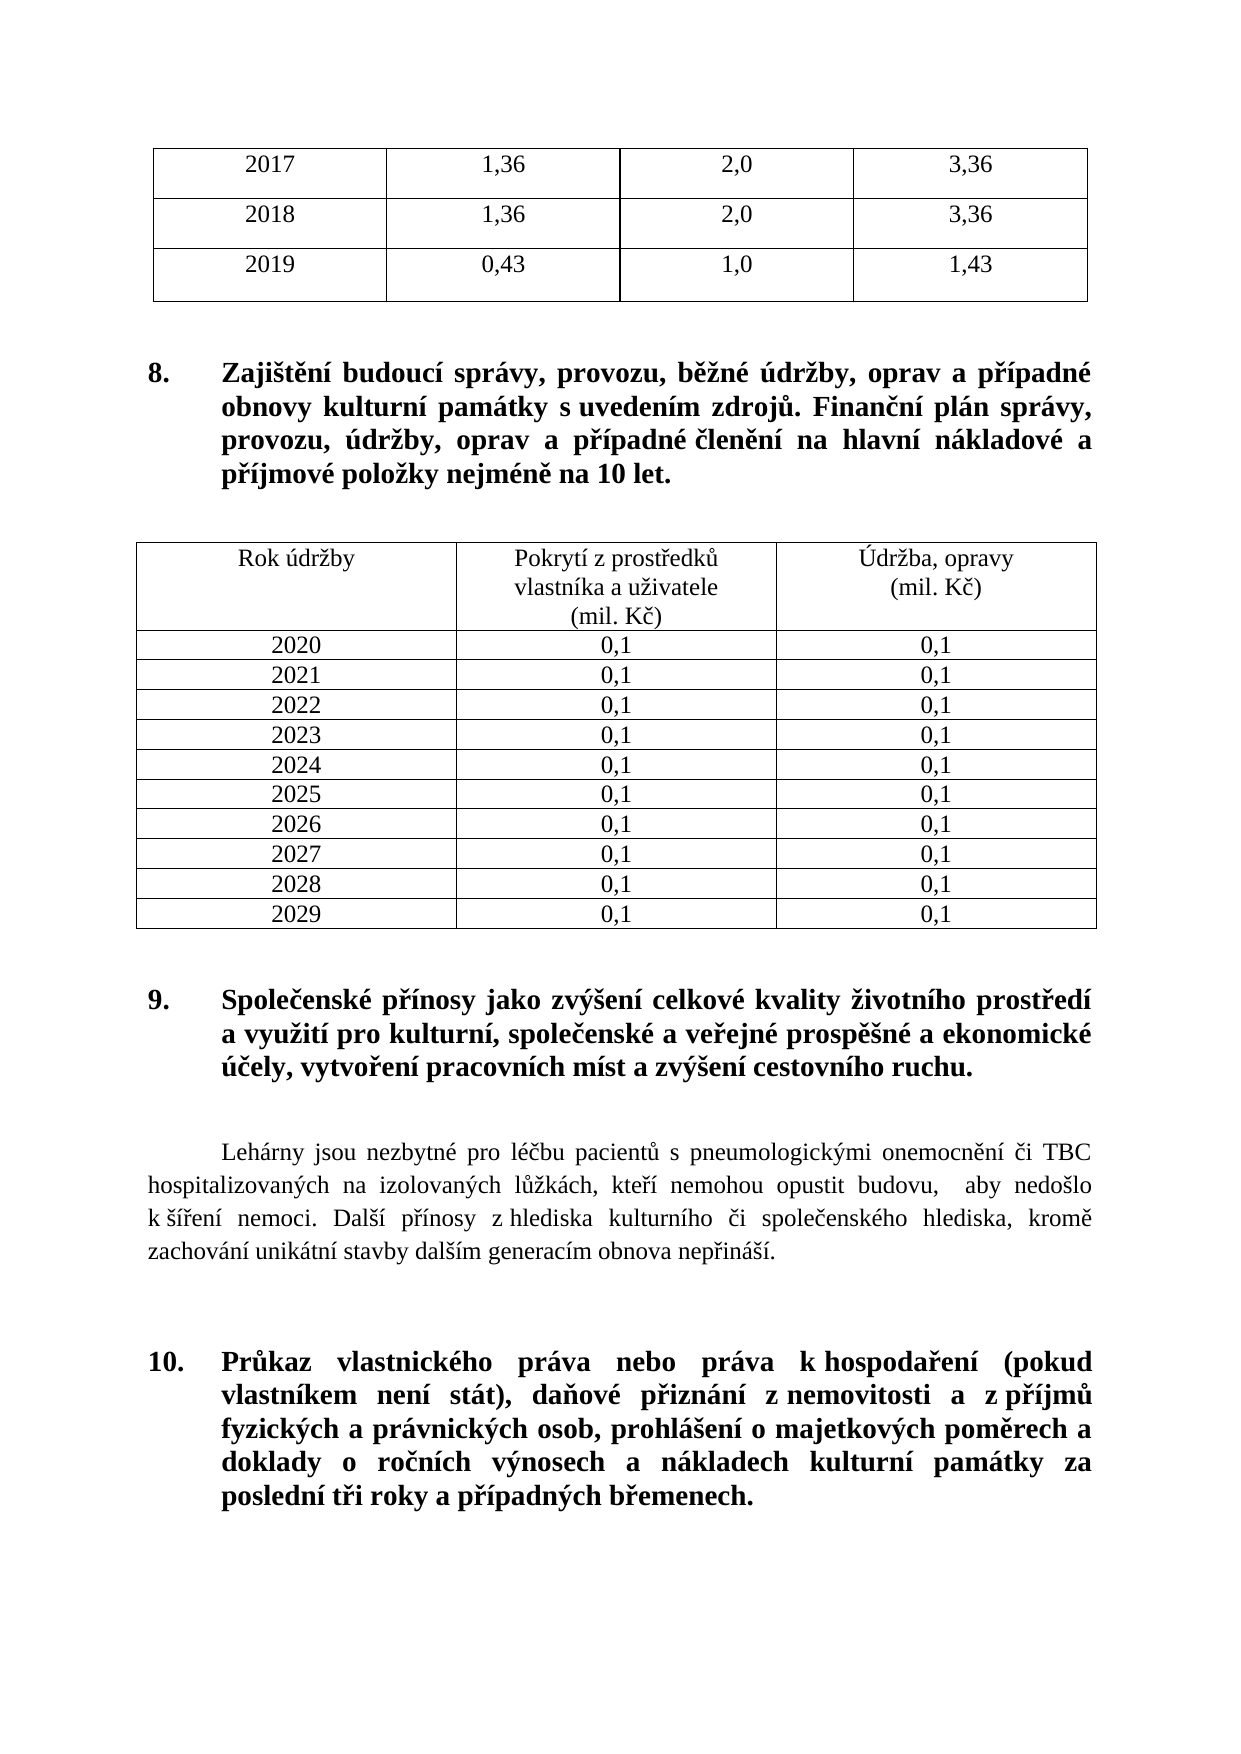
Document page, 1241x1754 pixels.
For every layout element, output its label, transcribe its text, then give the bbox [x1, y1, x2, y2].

table_cell 0,1 [457, 750, 776, 778]
table_cell 2,0 [621, 199, 853, 248]
table_cell 0,1 [457, 720, 776, 749]
table_cell 2024 [137, 750, 456, 778]
table_cell 2,0 [621, 149, 853, 198]
table_cell 2023 [137, 720, 456, 749]
table_cell 2026 [137, 809, 456, 838]
table_cell 2019 [154, 249, 386, 301]
table_header Rok údržby [137, 543, 456, 629]
table_cell 0,1 [457, 809, 776, 838]
table_cell 2025 [137, 780, 456, 808]
table_cell 0,1 [777, 660, 1096, 689]
table_header Údržba, opravy (mil. Kč) [777, 543, 1096, 629]
table_cell 1,43 [854, 249, 1087, 301]
table_cell 2027 [137, 839, 456, 868]
table_cell 0,1 [457, 839, 776, 868]
table_cell 2022 [137, 690, 456, 719]
table_cell 2020 [137, 631, 456, 659]
table_cell 0,1 [777, 780, 1096, 808]
table_cell 2021 [137, 660, 456, 689]
table_cell 3,36 [854, 199, 1087, 248]
table_cell 0,1 [777, 750, 1096, 778]
table_cell 1,36 [387, 149, 619, 198]
table_cell 2018 [154, 199, 386, 248]
table_cell 2029 [137, 899, 456, 927]
table_cell 1,36 [387, 199, 619, 248]
table_cell 2017 [154, 149, 386, 198]
table_cell 0,1 [777, 869, 1096, 898]
table_cell 0,1 [777, 690, 1096, 719]
table_cell 0,1 [457, 660, 776, 689]
text Lehárny jsou nezbytné pro léčbu pacientů s pneumologickými onemocnění či TBC hospitalizovaných na izolovaných lůžkách, kteří nemohou opustit budovu, aby nedošlo k šíření nemoci. Další přínosy z hlediska kulturního či společenského hlediska, kromě zachování unikátní stavby dalším generacím obnova nepřináší. [148, 1137, 1093, 1265]
table_cell 0,1 [777, 899, 1096, 927]
table_cell 0,1 [457, 631, 776, 659]
text 8. Zajištění budoucí správy, provozu, běžné údržby, oprav a případné obnovy kulturní památky s uvedením zdrojů. Finanční plán správy, provozu, údržby, oprav a případné členění na hlavní nákladové a příjmové položky nejméně na 10 let. [148, 355, 1093, 489]
table_header Pokrytí z prostředků vlastníka a uživatele (mil. Kč) [457, 543, 776, 629]
table_cell 2028 [137, 869, 456, 898]
table_cell 0,43 [387, 249, 619, 301]
text 9. Společenské přínosy jako zvýšení celkové kvality životního prostředí a využití pro kulturní, společenské a veřejné prospěšné a ekonomické účely, vytvoření pracovních míst a zvýšení cestovního ruchu. [148, 982, 1093, 1083]
table_cell 0,1 [777, 809, 1096, 838]
table_cell 0,1 [777, 839, 1096, 868]
table_cell 0,1 [777, 720, 1096, 749]
table_cell 0,1 [777, 631, 1096, 659]
table_cell 3,36 [854, 149, 1087, 198]
text 10. Průkaz vlastnického práva nebo práva k hospodaření (pokud vlastníkem není stát), daňové přiznání z nemovitosti a z příjmů fyzických a právnických osob, prohlášení o majetkových poměrech a doklady o ročních výnosech a nákladech kulturní památky za poslední tři roky a případných břemenech. [148, 1344, 1093, 1511]
table_cell 0,1 [457, 869, 776, 898]
table_cell 0,1 [457, 690, 776, 719]
table_cell 1,0 [621, 249, 853, 301]
table_cell 0,1 [457, 780, 776, 808]
table_cell 0,1 [457, 899, 776, 927]
